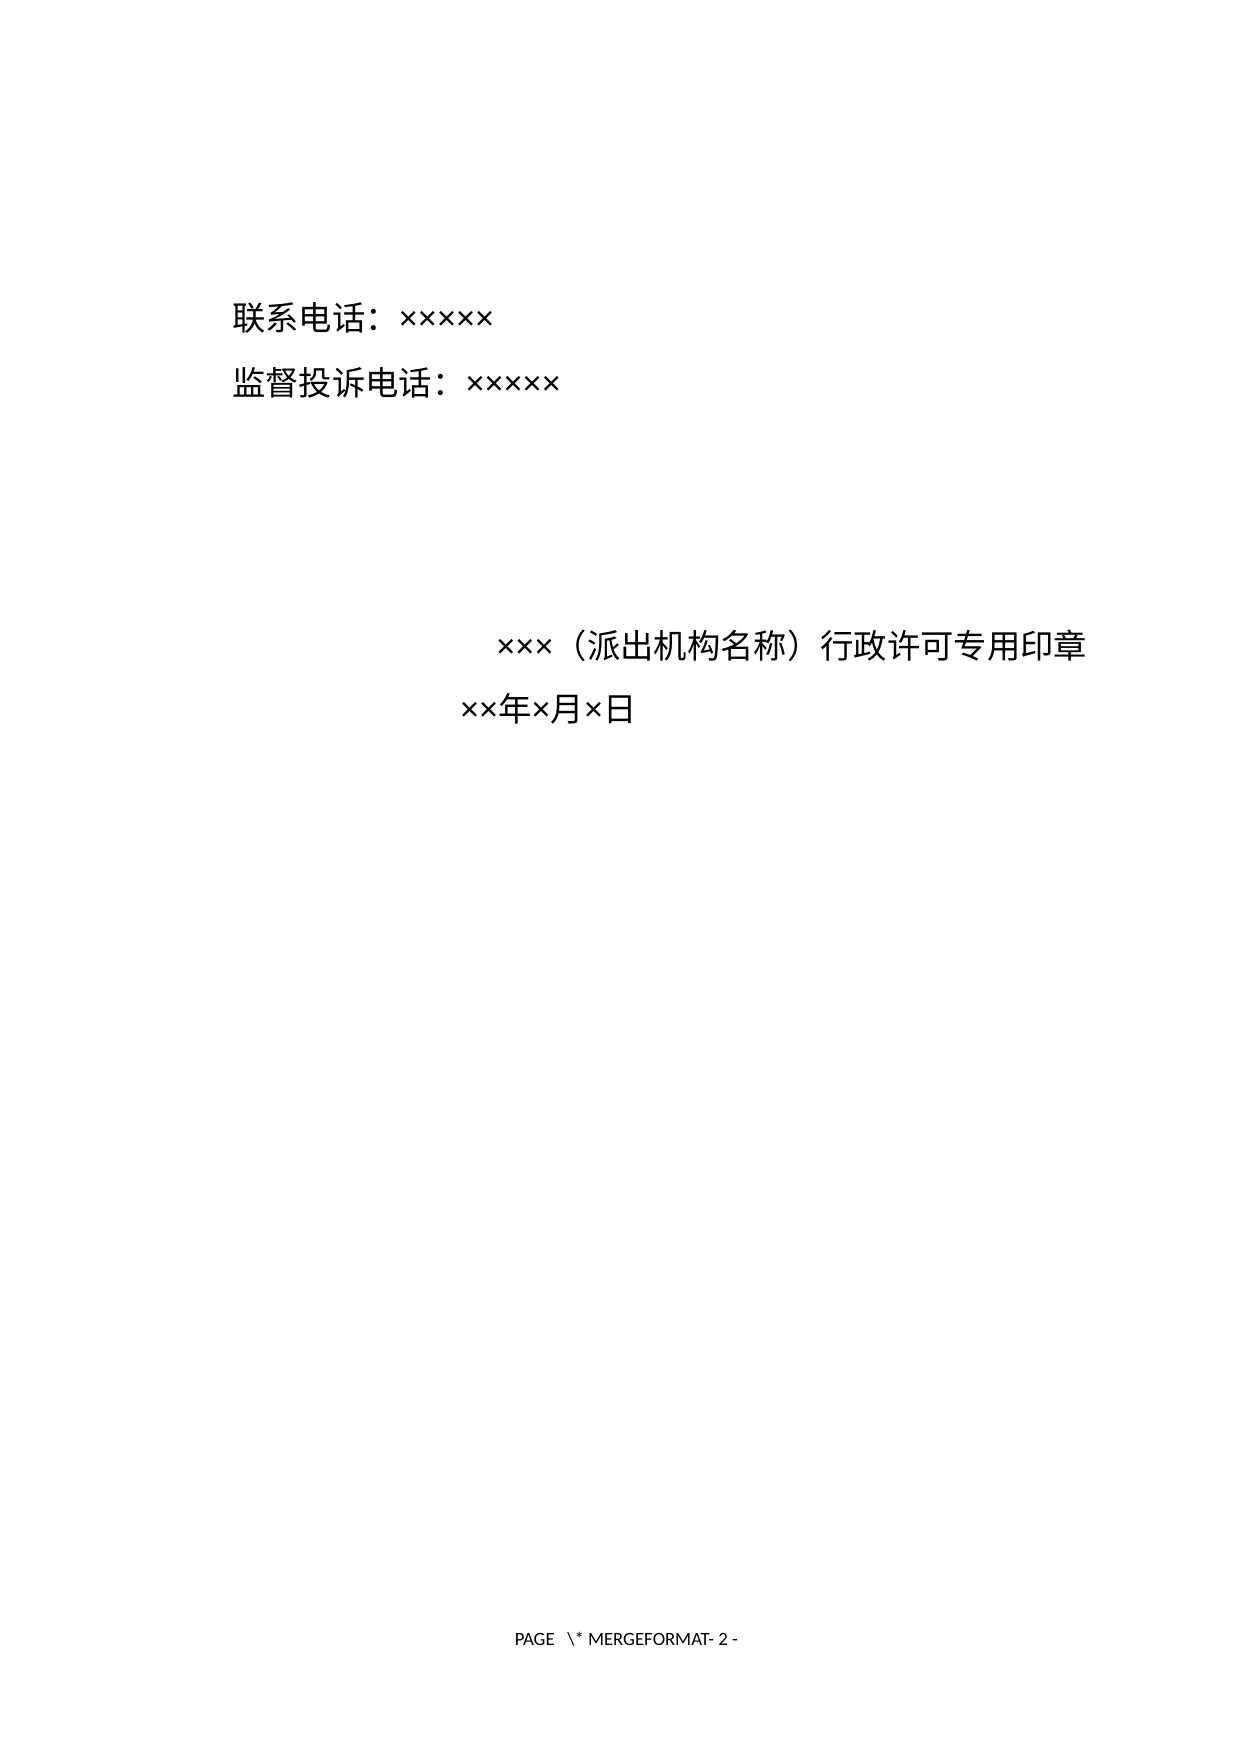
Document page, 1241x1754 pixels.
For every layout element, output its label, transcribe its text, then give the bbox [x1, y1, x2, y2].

text ×××（派出机构名称）行政许可专用印章 [165, 608, 1087, 671]
text ××年×月×日 [165, 671, 1087, 733]
text 监督投诉电话：××××× [165, 348, 1087, 413]
text 联系电话：××××× [165, 283, 1087, 348]
